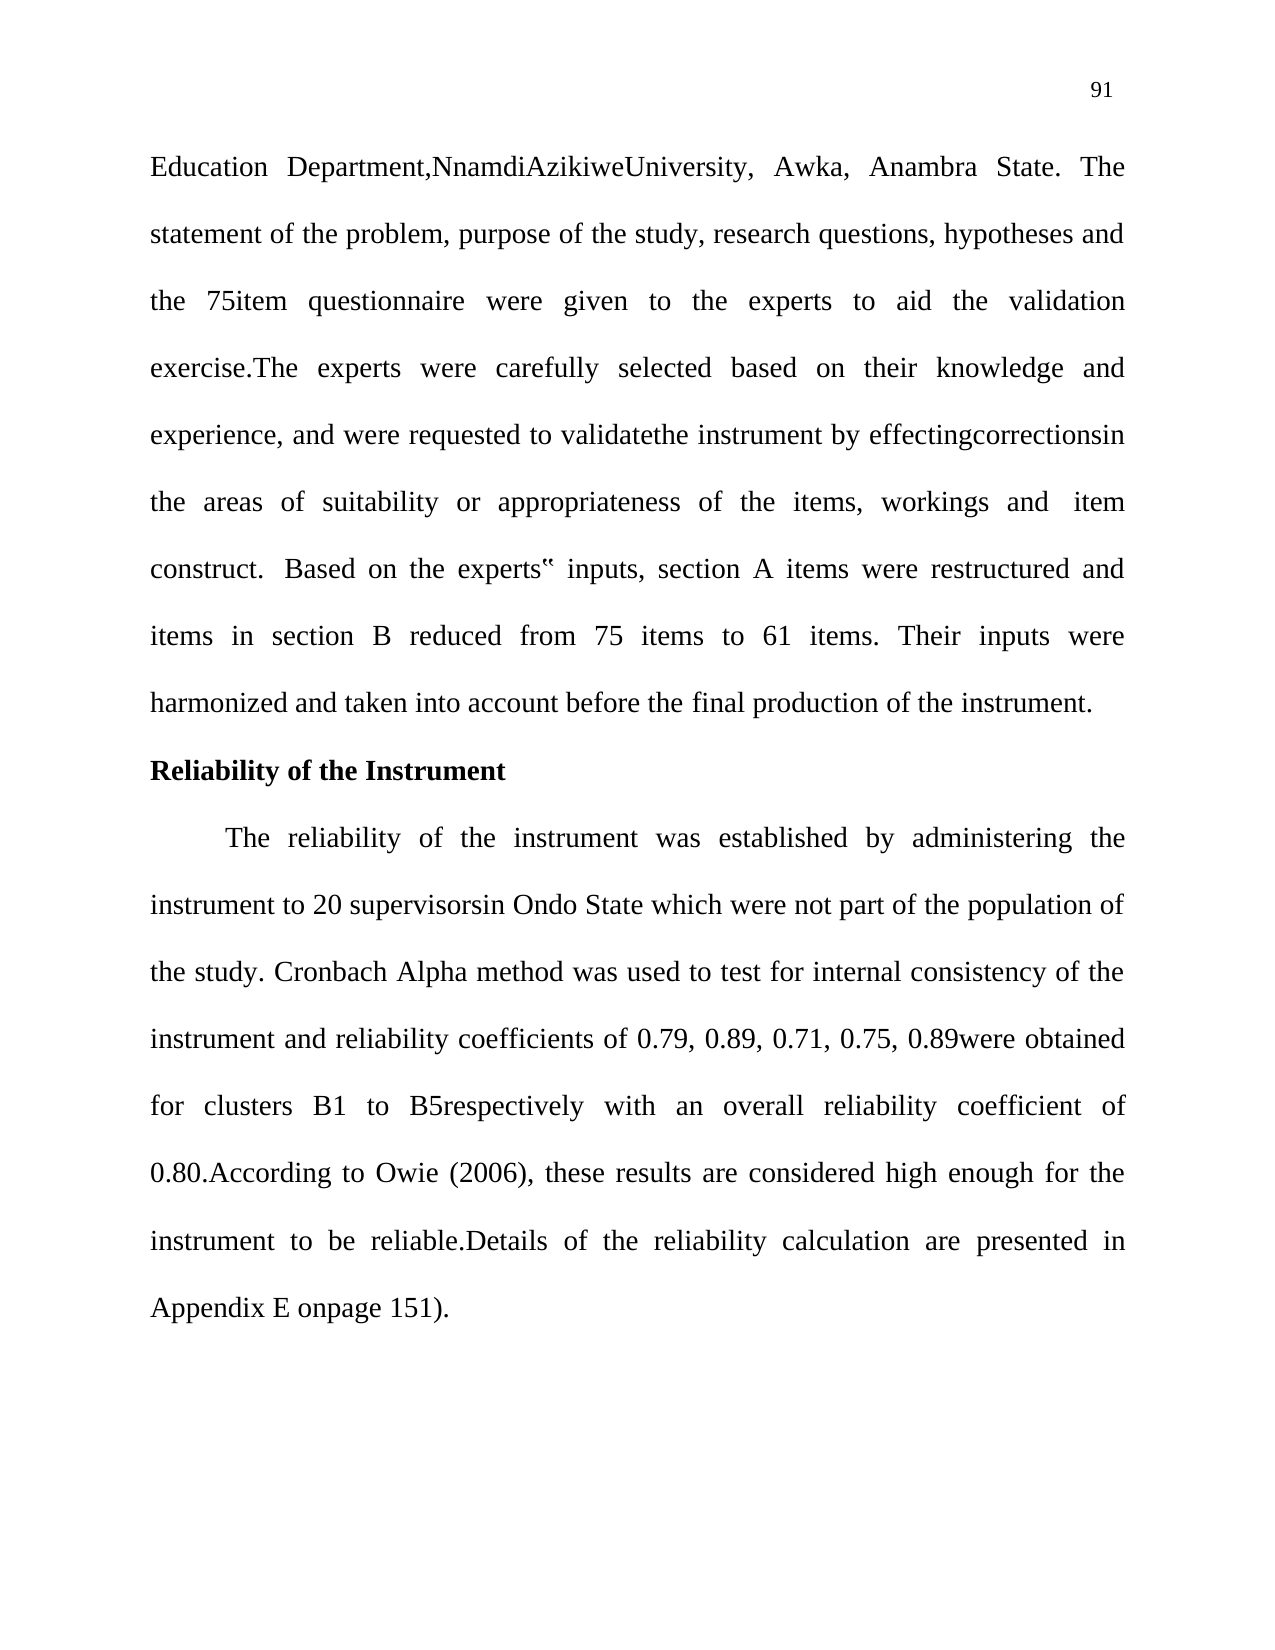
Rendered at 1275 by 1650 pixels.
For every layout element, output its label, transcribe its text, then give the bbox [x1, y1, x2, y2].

text Education Department,NnamdiAzikiweUniversity, Awka, Anambra State. The statement of the problem, purpose of the study, research questions, hypotheses and the 75item questionnaire were given to the experts to aid the validation exercise.The experts were carefully selected based on their knowledge and experience, and were requested to validatethe instrument by effectingcorrectionsin the areas of suitability or appropriateness of the items, workings and item construct. Based on the experts‟ inputs, section A items were restructured and items in section B reduced from 75 items to 61 items. Their inputs were harmonized and taken into account before the final production of the instrument. [150, 149, 1125, 719]
text The reliability of the instrument was established by administering the instrument to 20 supervisorsin Ondo State which were not part of the population of the study. Cronbach Alpha method was used to test for internal consistency of the instrument and reliability coefficients of 0.79, 0.89, 0.71, 0.75, 0.89were obtained for clusters B1 to B5respectively with an overall reliability coefficient of 0.80.According to Owie (2006), these results are considered high enough for the instrument to be reliable.Details of the reliability calculation are presented in Appendix E onpage 151). [150, 820, 1126, 1323]
subtitle Reliability of the Instrument [150, 753, 1260, 787]
